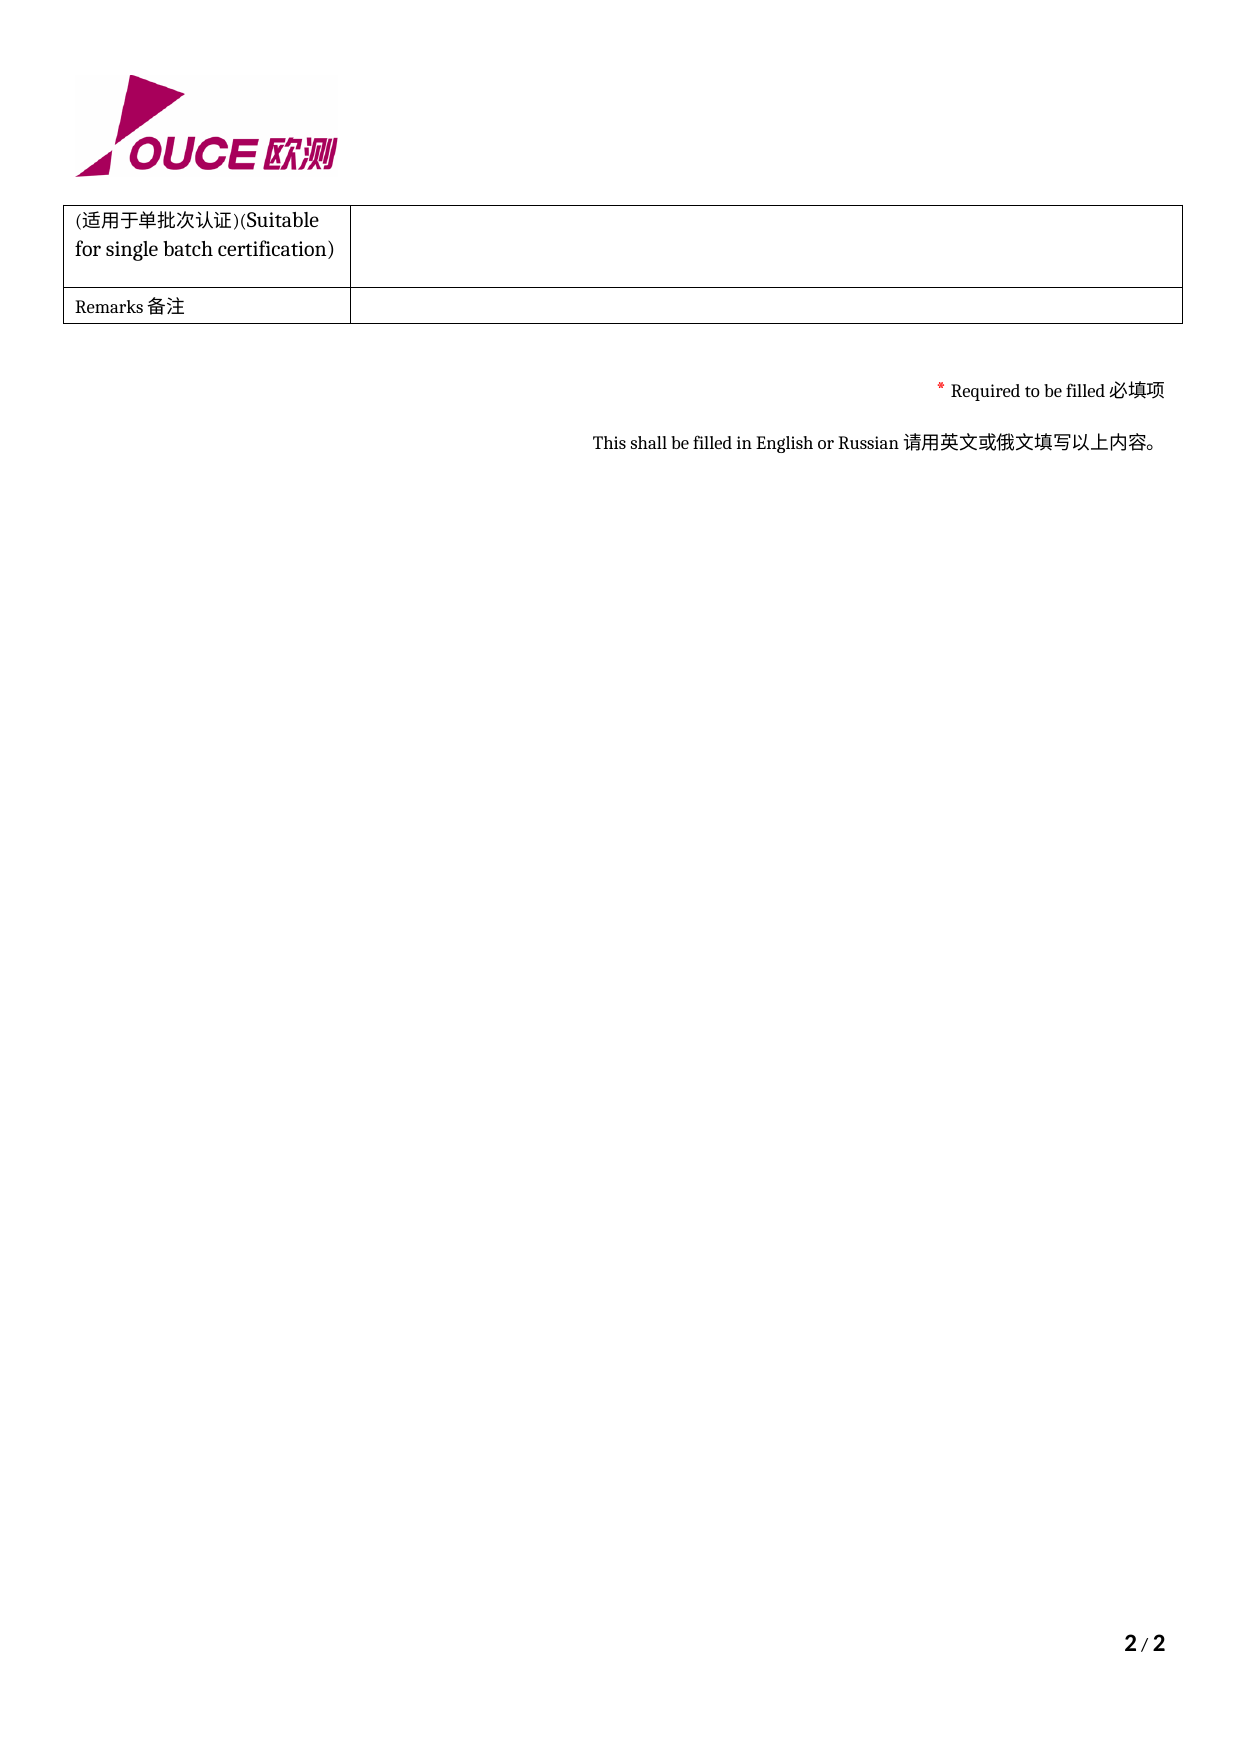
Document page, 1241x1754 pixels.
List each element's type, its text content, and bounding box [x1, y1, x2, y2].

table_cell [351, 206, 1182, 287]
text * Required to be filled必填项 [75, 375, 1165, 403]
table_cell Remarks 备注 [64, 288, 350, 323]
table_cell [351, 288, 1182, 323]
picture [75, 75, 338, 177]
text This shall be filled in English or Russian请用英文或俄文填写以上内容。 [75, 428, 1165, 455]
table_cell Quantity 数量 (适用于单批次认证)(Suitable for single batch certification) [64, 206, 350, 287]
